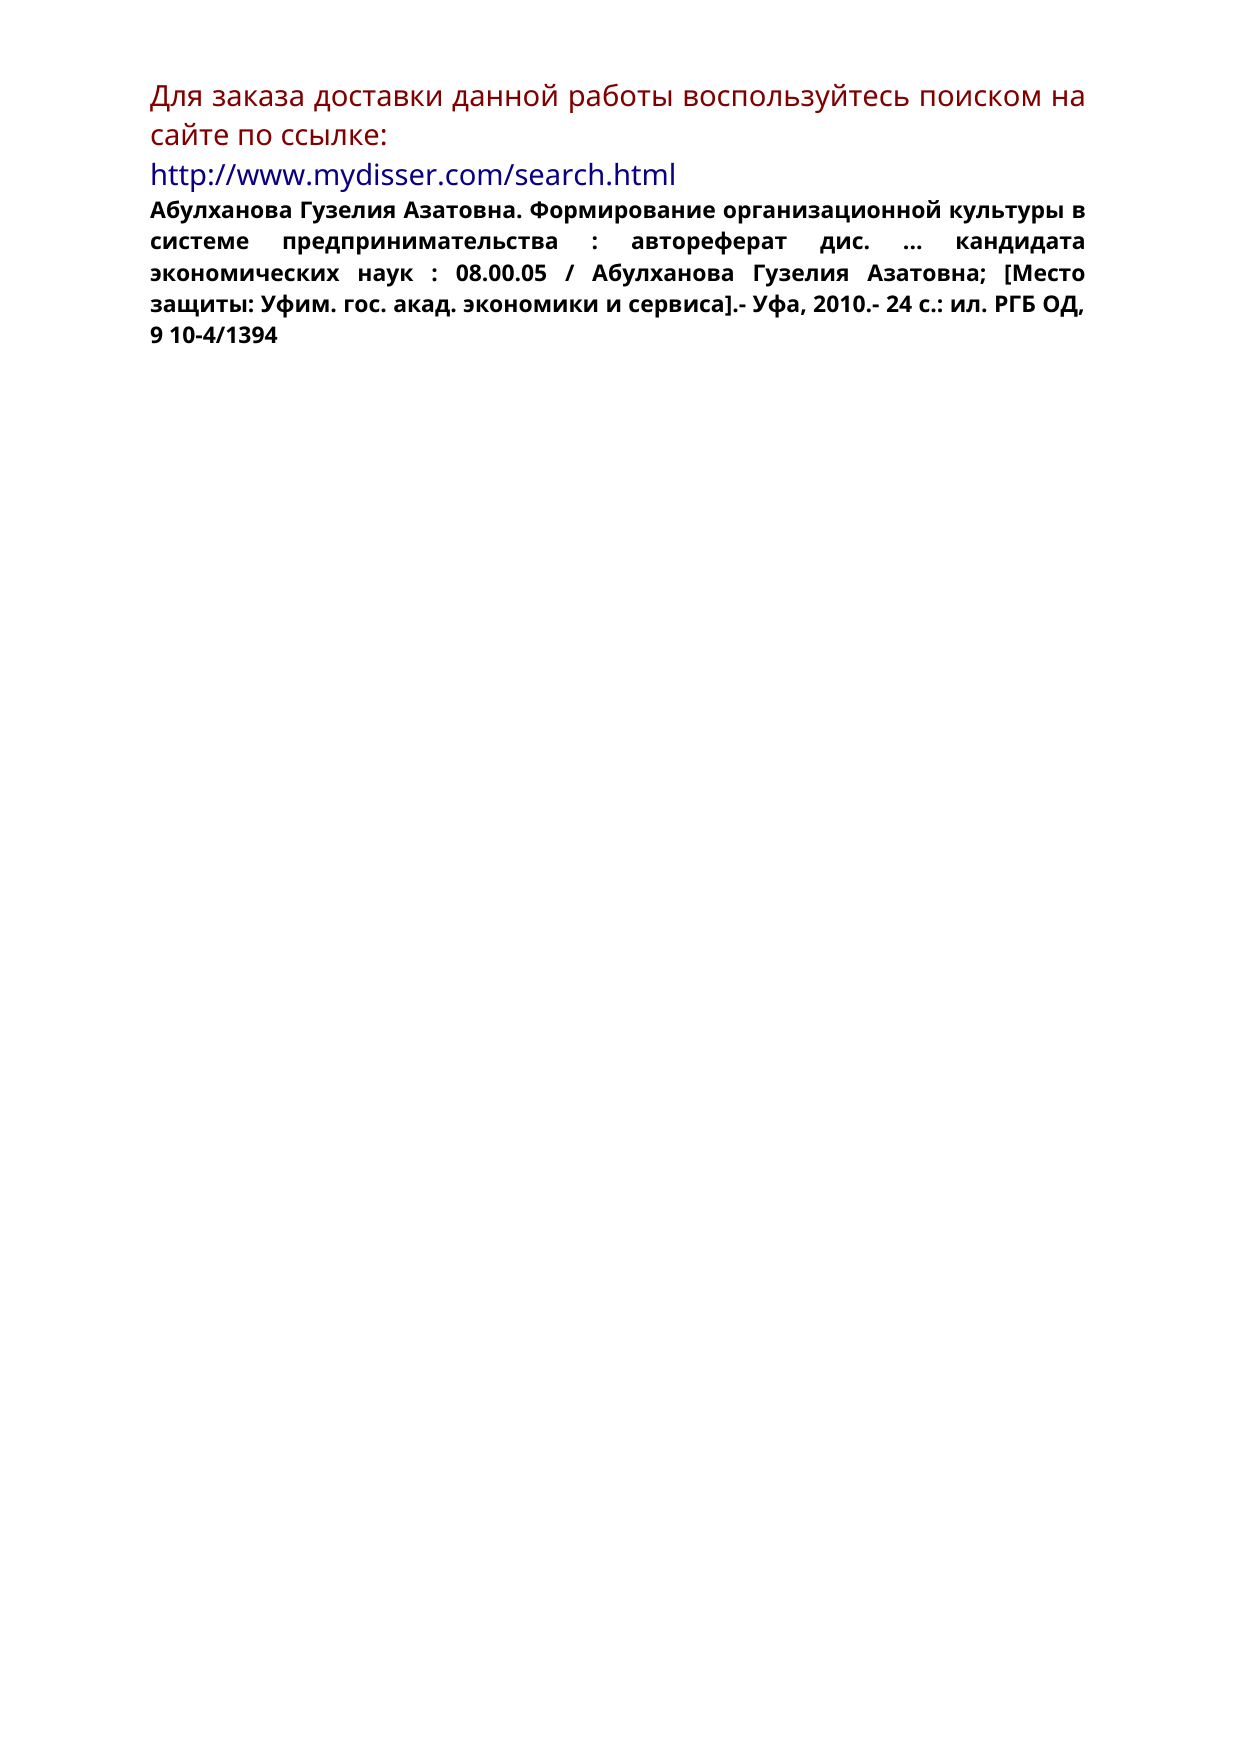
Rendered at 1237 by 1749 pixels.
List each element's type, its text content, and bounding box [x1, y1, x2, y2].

text Абулханова Гузелия Азатовна. Формирование организационной культуры в системе предпринимательства : автореферат дис. ... кандидата экономических наук : 08.00.05 / Абулханова Гузелия Азатовна; [Место защиты: Уфим. гос. акад. экономики и сервиса].- Уфа, 2010.- 24 с.: ил. РГБ ОД, 9 10-4/1394 [150, 194, 1086, 350]
